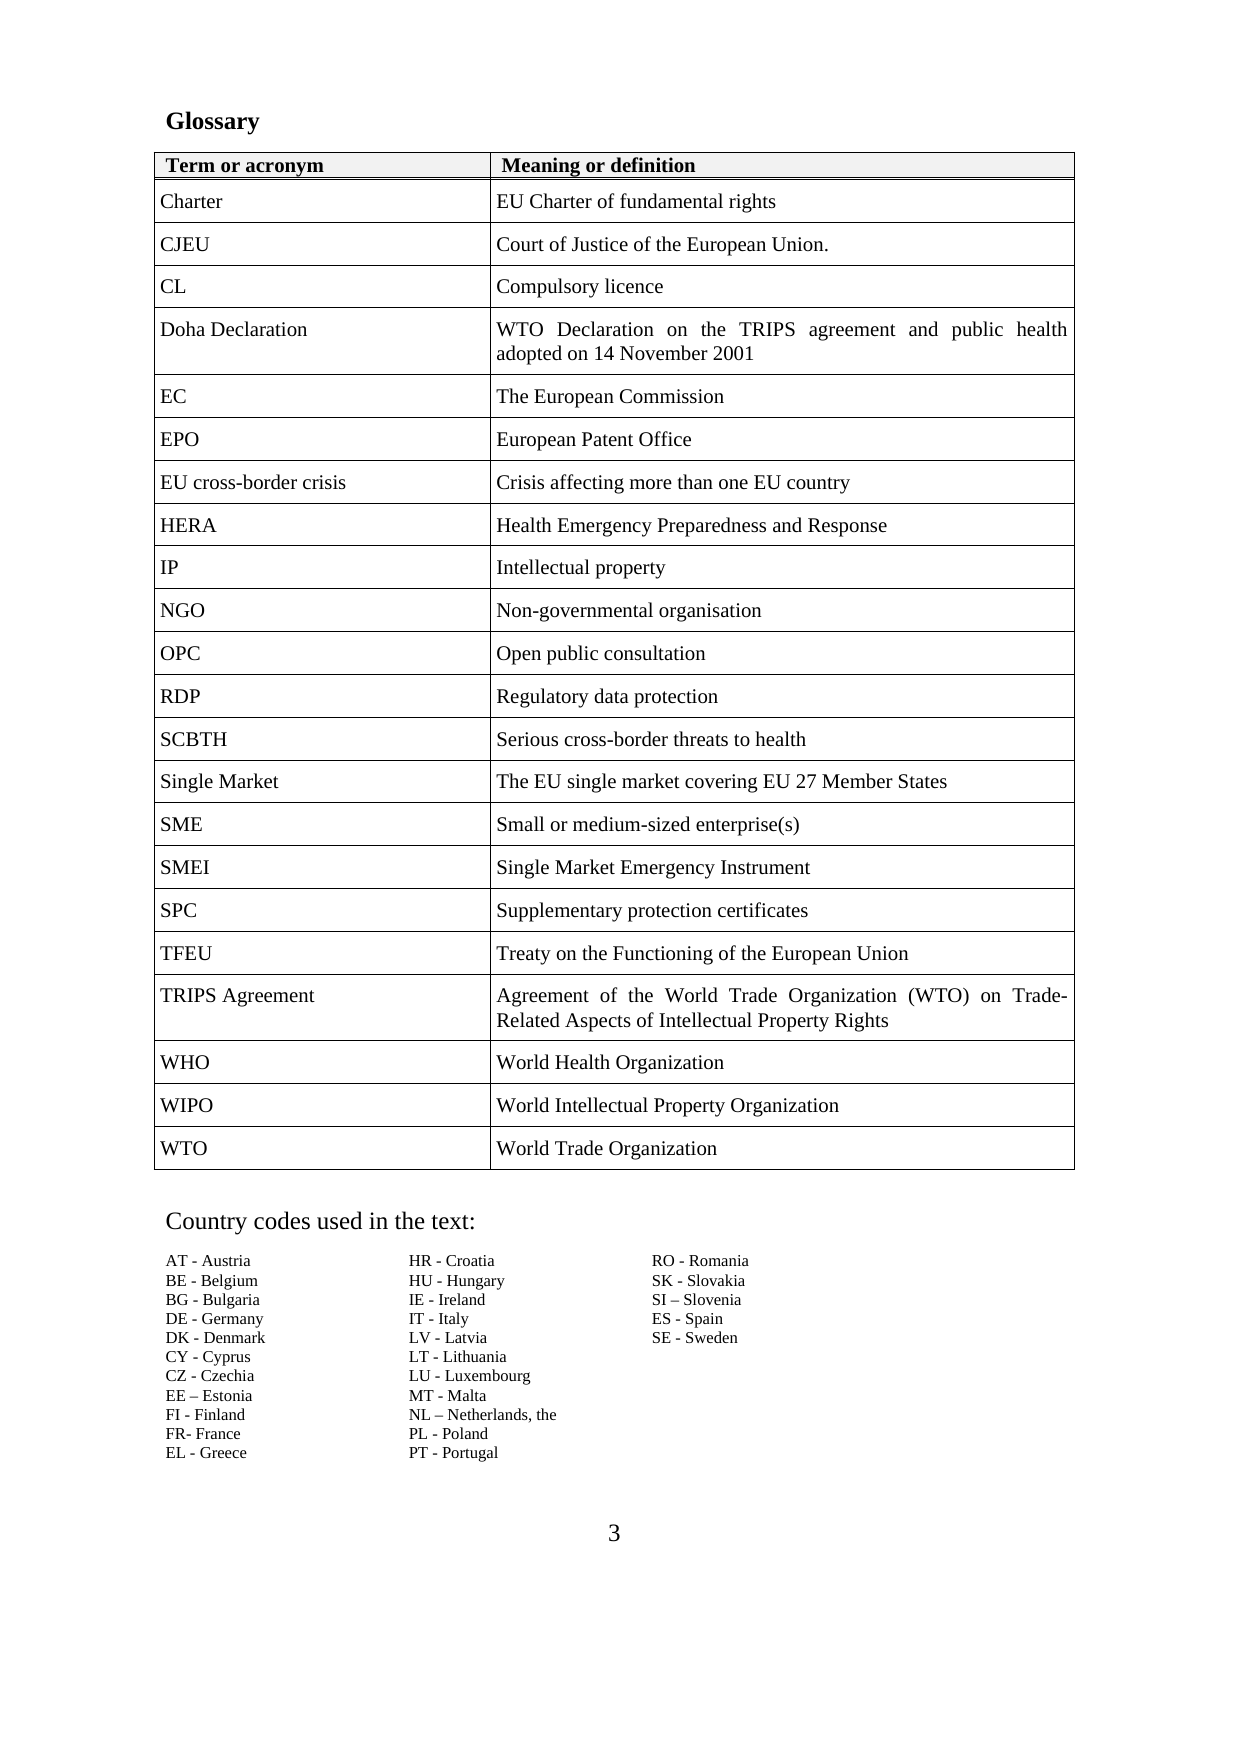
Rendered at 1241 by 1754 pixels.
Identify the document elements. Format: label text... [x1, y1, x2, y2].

table_cell European Patent Office [491, 418, 1074, 460]
table_cell EU Charter of fundamental rights [491, 180, 1074, 222]
table_cell NGO [155, 589, 490, 631]
text LT - Lithuania [408, 1347, 577, 1366]
text MT - Malta [408, 1385, 577, 1404]
text LV - Latvia [408, 1328, 577, 1347]
table_cell Agreement of the World Trade Organization (WTO) on Trade-Related Aspects of Intellectual Property Rights [491, 975, 1074, 1040]
table_cell Non-governmental organisation [491, 589, 1074, 631]
table_cell CL [155, 266, 490, 307]
table_cell HERA [155, 504, 490, 545]
table_cell Court of Justice of the European Union. [491, 223, 1074, 264]
table_cell Charter [155, 180, 490, 222]
table_cell Open public consultation [491, 632, 1074, 674]
table_cell Compulsory licence [491, 266, 1074, 307]
table_cell WTO Declaration on the TRIPS agreement and public health adopted on 14 November 2001 [491, 308, 1074, 374]
table_cell CJEU [155, 223, 490, 264]
text IT - Italy [408, 1309, 577, 1328]
text AT - Austria [165, 1251, 333, 1270]
table_cell Supplementary protection certificates [491, 889, 1074, 931]
text RO - Romania [652, 1251, 820, 1270]
text HR - Croatia [408, 1251, 577, 1270]
text DE - Germany [165, 1309, 333, 1328]
table_cell The European Commission [491, 375, 1074, 417]
text DK - Denmark [165, 1328, 333, 1347]
table_cell Single Market Emergency Instrument [491, 846, 1074, 888]
table_cell EU cross-border crisis [155, 461, 490, 503]
text EL - Greece [165, 1443, 333, 1462]
table_cell EC [155, 375, 490, 417]
text ES - Spain [652, 1309, 820, 1328]
text PL - Poland [408, 1424, 577, 1443]
table_cell Serious cross-border threats to health [491, 718, 1074, 759]
table_cell TFEU [155, 932, 490, 973]
text IE - Ireland [408, 1289, 577, 1309]
table_cell Intellectual property [491, 546, 1074, 588]
table_cell Crisis affecting more than one EU country [491, 461, 1074, 503]
text FR- France [165, 1424, 333, 1443]
text HU - Hungary [408, 1270, 577, 1289]
table_cell WTO [155, 1127, 490, 1169]
table_cell The EU single market covering EU 27 Member States [491, 761, 1074, 802]
text Glossary [165, 106, 1063, 135]
table_cell WHO [155, 1041, 490, 1083]
table_cell SPC [155, 889, 490, 931]
text LU - Luxembourg [408, 1366, 577, 1385]
text FI - Finland [165, 1404, 333, 1424]
text SI – Slovenia [652, 1289, 820, 1309]
table_cell OPC [155, 632, 490, 674]
table_cell EPO [155, 418, 490, 460]
text BE - Belgium [165, 1270, 333, 1289]
table_cell Treaty on the Functioning of the European Union [491, 932, 1074, 973]
table_cell Single Market [155, 761, 490, 802]
table_cell WIPO [155, 1084, 490, 1126]
table_cell TRIPS Agreement [155, 975, 490, 1040]
table_cell RDP [155, 675, 490, 717]
table_cell World Trade Organization [491, 1127, 1074, 1169]
table_cell World Intellectual Property Organization [491, 1084, 1074, 1126]
text Country codes used in the text: [165, 1206, 1063, 1234]
table_cell SCBTH [155, 718, 490, 759]
text PT - Portugal [408, 1443, 577, 1462]
table_cell Health Emergency Preparedness and Response [491, 504, 1074, 545]
table_cell World Health Organization [491, 1041, 1074, 1083]
table_cell SME [155, 803, 490, 845]
text NL – Netherlands, the [408, 1404, 577, 1424]
text SE - Sweden [652, 1328, 820, 1347]
table_cell Regulatory data protection [491, 675, 1074, 717]
table_cell SMEI [155, 846, 490, 888]
text SK - Slovakia [652, 1270, 820, 1289]
text CY - Cyprus [165, 1347, 333, 1366]
table_cell IP [155, 546, 490, 588]
table_header Meaning or definition [491, 153, 1074, 177]
text EE – Estonia [165, 1385, 333, 1404]
table_header Term or acronym [155, 153, 490, 177]
table_cell Doha Declaration [155, 308, 490, 374]
table_cell Small or medium-sized enterprise(s) [491, 803, 1074, 845]
text BG - Bulgaria [165, 1289, 333, 1309]
text CZ - Czechia [165, 1366, 333, 1385]
